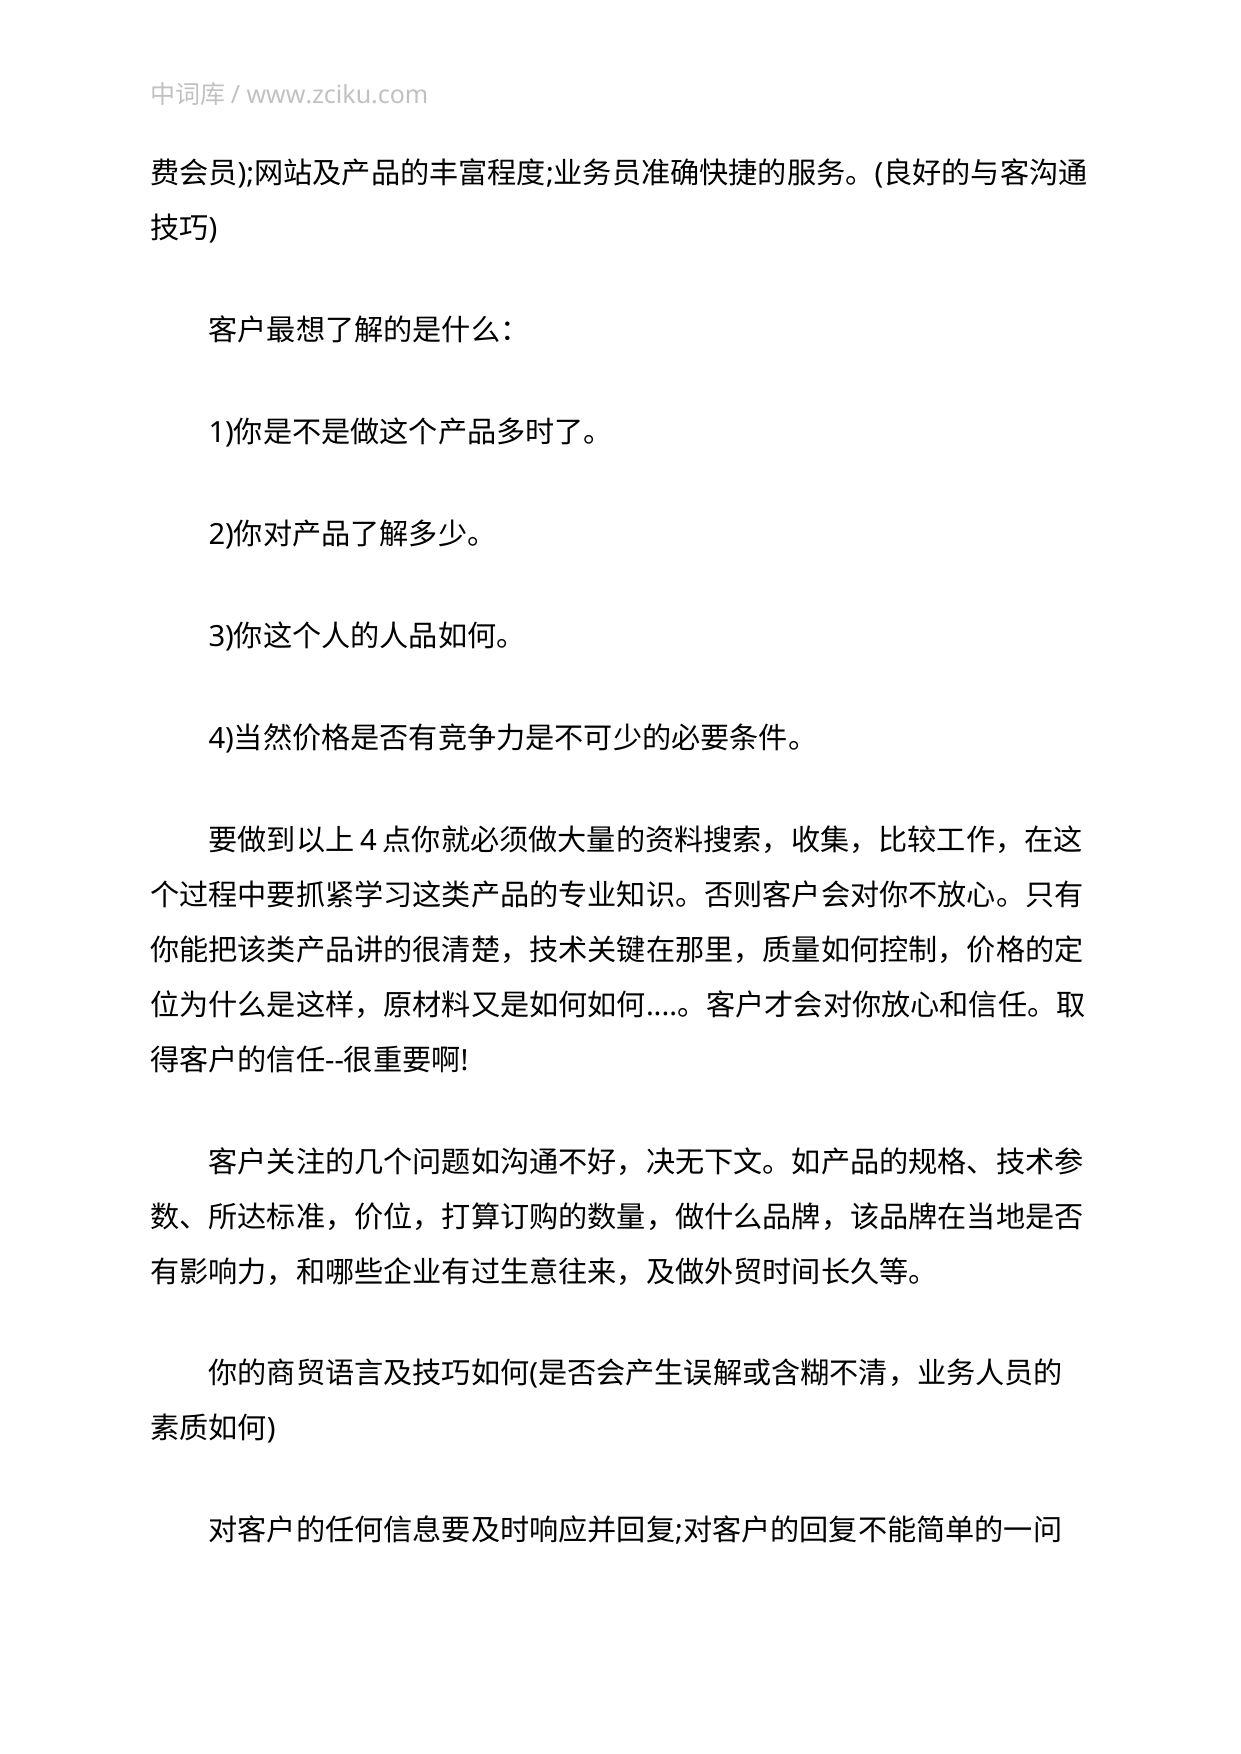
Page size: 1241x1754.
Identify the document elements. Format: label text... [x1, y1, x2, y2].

text 4)当然价格是否有竞争力是不可少的必要条件。 [150, 715, 1090, 757]
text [150, 1507, 1090, 1549]
text 2)你对产品了解多少。 [150, 511, 1090, 553]
text 你的商贸语言及技巧如何(是否会产生误解或含糊不清，业务人员的素质如何) [150, 1350, 1090, 1447]
text 1)你是不是做这个产品多时了。 [150, 409, 1090, 451]
text 客户最想了解的是什么： [150, 307, 1090, 349]
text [150, 150, 1090, 247]
text 客户关注的几个问题如沟通不好，决无下文。如产品的规格、技术参数、所达标准，价位，打算订购的数量，做什么品牌，该品牌在当地是否有影响力，和哪些企业有过生意往来，及做外贸时间长久等。 [150, 1138, 1090, 1291]
text 3)你这个人的人品如何。 [150, 613, 1090, 655]
text 要做到以上4点你就必须做大量的资料搜索，收集，比较工作，在这个过程中要抓紧学习这类产品的专业知识。否则客户会对你不放心。只有你能把该类产品讲的很清楚，技术关键在那里，质量如何控制，价格的定位为什么是这样，原材料又是如何如何....。客户才会对你放心和信任。取得客户的信任--很重要啊! [150, 817, 1090, 1079]
